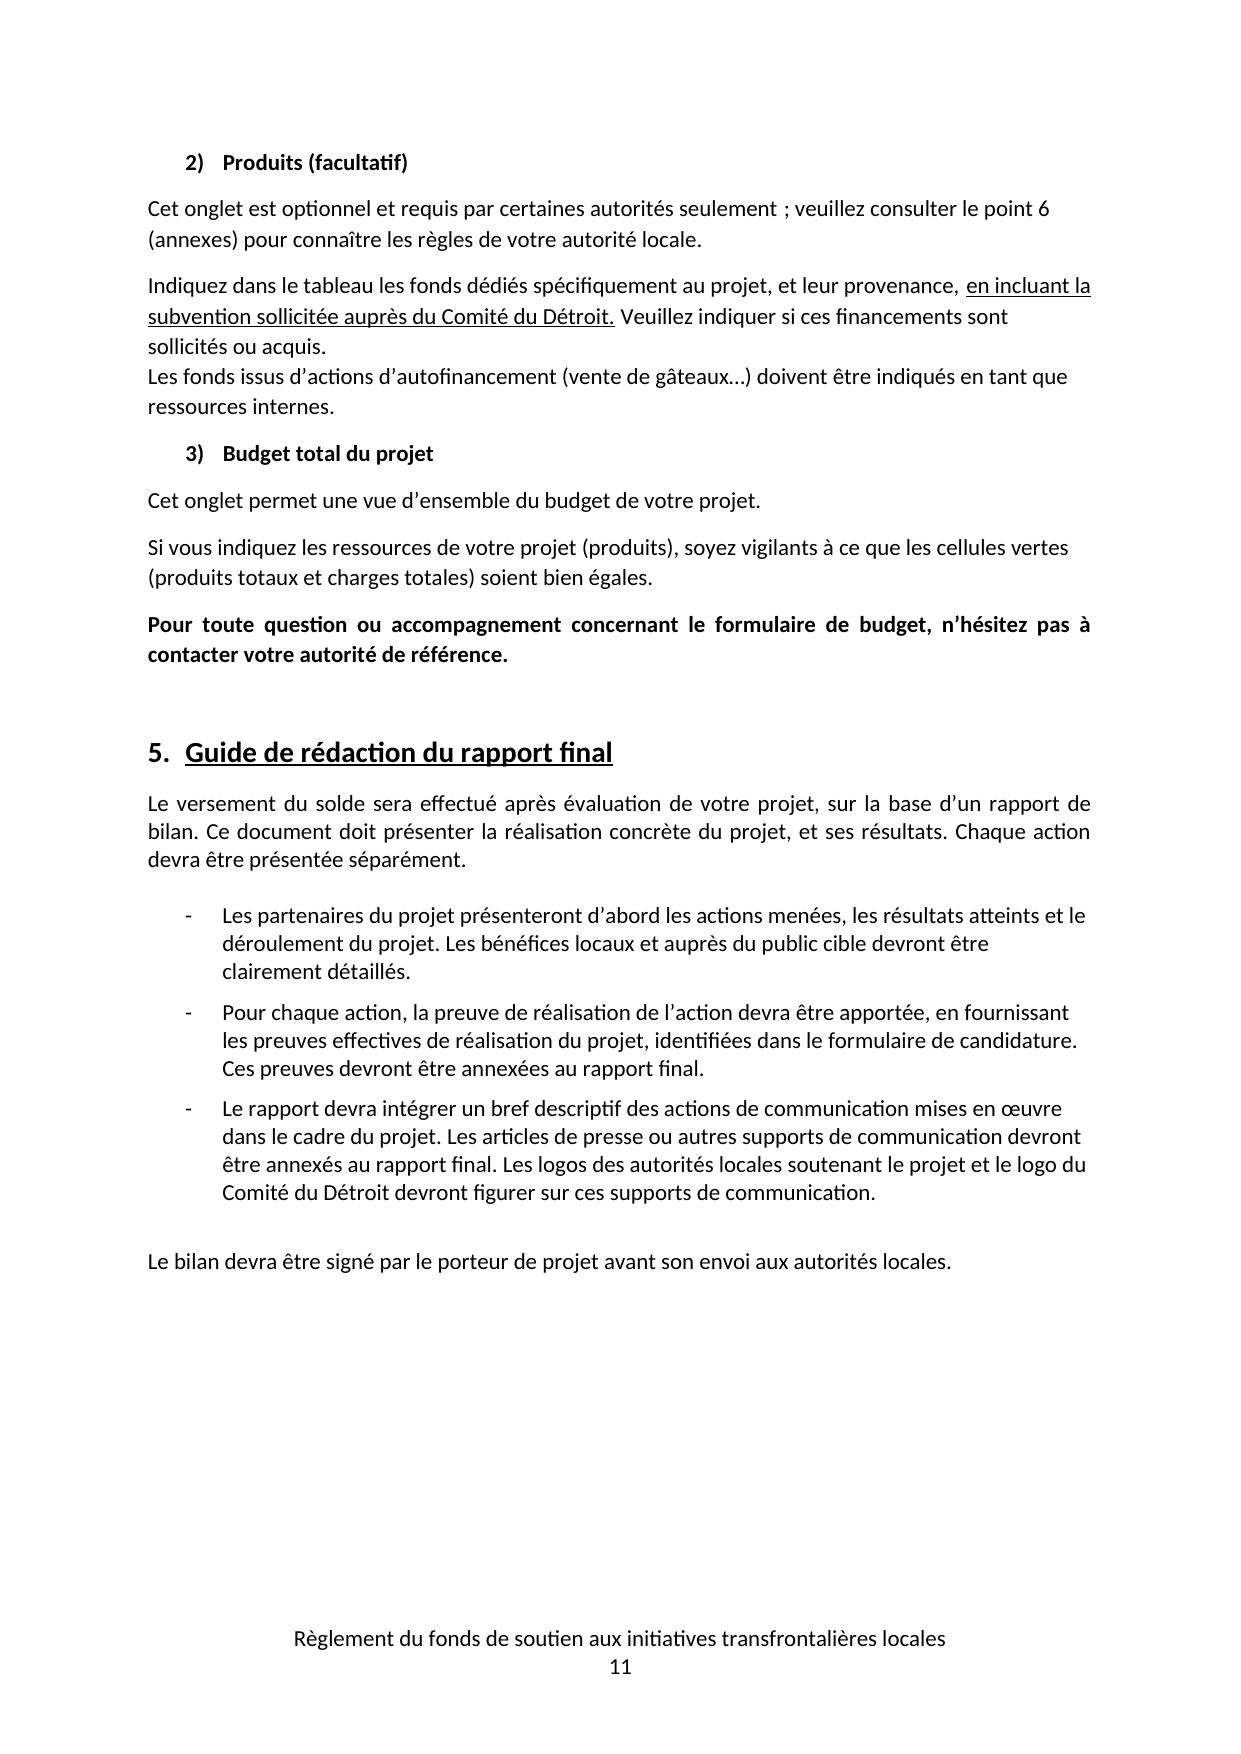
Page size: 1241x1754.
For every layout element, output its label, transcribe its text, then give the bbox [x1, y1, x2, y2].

text Cet onglet est optionnel et requis par certaines autorités seulement ; veuillez consulter le point 6 (annexes) pour connaître les règles de votre autorité locale. [148, 194, 1093, 253]
text Si vous indiquez les ressources de votre projet (produits), soyez vigilants à ce que les cellules vertes (produits totaux et charges totales) soient bien égales. [148, 533, 1093, 591]
list Pour chaque action, la preuve de réalisation de l’action devra être apportée, en fournissant les preuves effectives de réalisation du projet, identifiées dans le formulaire de candidature. Ces preuves devront être annexées au rapport final. [185, 998, 1093, 1082]
text Pour toute question ou accompagnement concernant le formulaire de budget, n’hésitez pas à contacter votre autorité de référence. [148, 610, 1093, 668]
text Le bilan devra être signé par le porteur de projet avant son envoi aux autorités locales. [148, 1247, 1093, 1275]
text Cet onglet permet une vue d’ensemble du budget de votre projet. [148, 486, 1093, 514]
subtitle Guide de rédaction du rapport final [148, 734, 1093, 770]
text Indiquez dans le tableau les fonds dédiés spécifiquement au projet, et leur provenance, en incluant la subvention sollicitée auprès du Comité du Détroit. Veuillez indiquer si ces financements sont sollicités ou acquis. Les fonds issus d’actions d’autofinancement (vente de gâteaux…) doivent être indiqués en tant que ressources internes. [148, 272, 1093, 420]
text Le versement du solde sera effectué après évaluation de votre projet, sur la base d’un rapport de bilan. Ce document doit présenter la réalisation concrète du projet, et ses résultats. Chaque action devra être présentée séparément. [148, 789, 1093, 873]
list Les partenaires du projet présenteront d’abord les actions menées, les résultats atteints et le déroulement du projet. Les bénéfices locaux et auprès du public cible devront être clairement détaillés. [185, 901, 1093, 985]
list Budget total du projet [185, 439, 1093, 467]
list Produits (facultatif) [185, 148, 1093, 176]
list Le rapport devra intégrer un bref descriptif des actions de communication mises en œuvre dans le cadre du projet. Les articles de presse ou autres supports de communication devront être annexés au rapport final. Les logos des autorités locales soutenant le projet et le logo du Comité du Détroit devront figurer sur ces supports de communication. [185, 1094, 1093, 1206]
